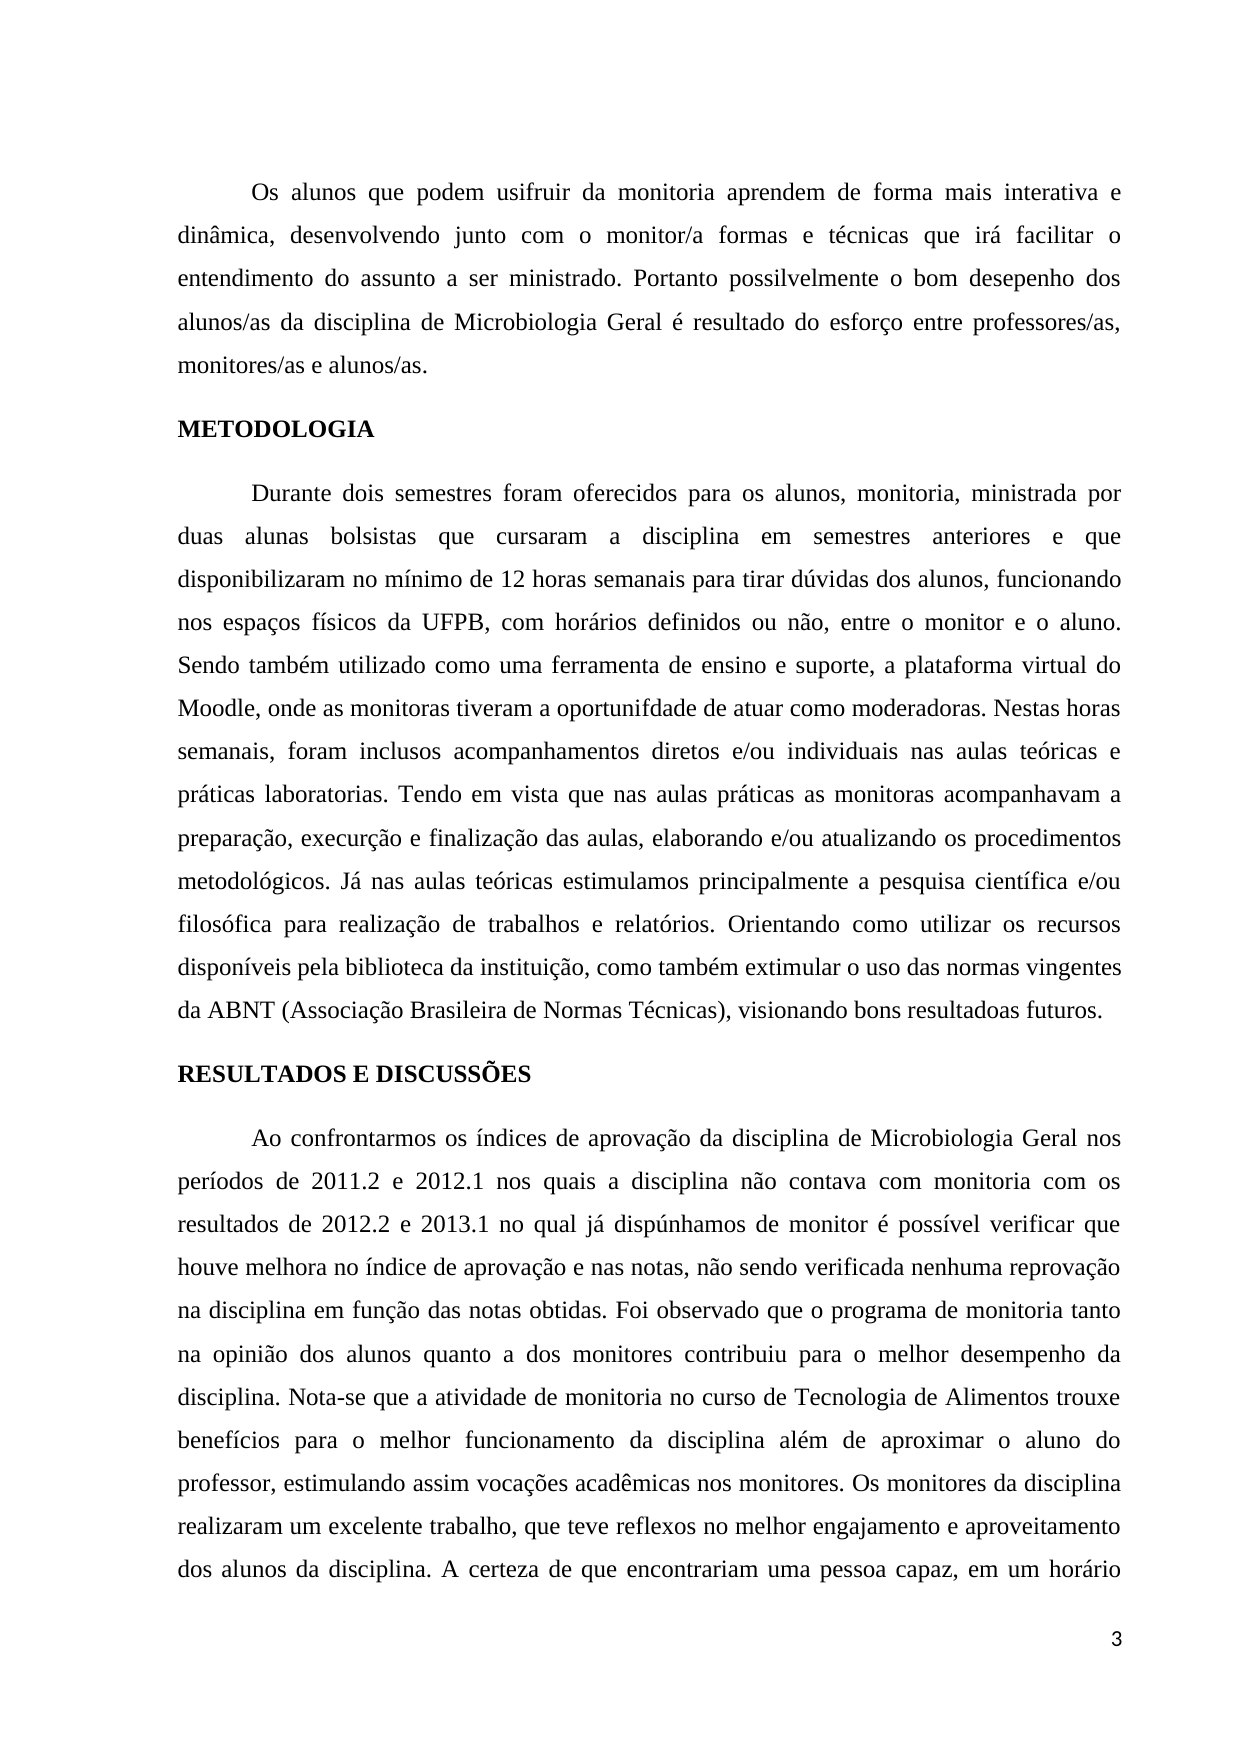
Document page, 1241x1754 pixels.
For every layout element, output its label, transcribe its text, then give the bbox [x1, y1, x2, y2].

text METODOLOGIA [177, 414, 1122, 442]
text Durante dois semestres foram oferecidos para os alunos, monitoria, ministrada por duas alunas bolsistas que cursaram a disciplina em semestres anteriores e que disponibilizaram no mínimo de 12 horas semanais para tirar dúvidas dos alunos, funcionando nos espaços físicos da UFPB, com horários definidos ou não, entre o monitor e o aluno. Sendo também utilizado como uma ferramenta de ensino e suporte, a plataforma virtual do Moodle, onde as monitoras tiveram a oportunifdade de atuar como moderadoras. Nestas horas semanais, foram inclusos acompanhamentos diretos e/ou individuais nas aulas teóricas e práticas laboratorias. Tendo em vista que nas aulas práticas as monitoras acompanhavam a preparação, execurção e finalização das aulas, elaborando e/ou atualizando os procedimentos metodológicos. Já nas aulas teóricas estimulamos principalmente a pesquisa científica e/ou filosófica para realização de trabalhos e relatórios. Orientando como utilizar os recursos disponíveis pela biblioteca da instituição, como também extimular o uso das normas vingentes da ABNT (Associação Brasileira de Normas Técnicas), visionando bons resultadoas futuros. [177, 478, 1122, 1024]
text RESULTADOS E DISCUSSÕES [177, 1059, 1122, 1088]
text Os alunos que podem usifruir da monitoria aprendem de forma mais interativa e dinâmica, desenvolvendo junto com o monitor/a formas e técnicas que irá facilitar o entendimento do assunto a ser ministrado. Portanto possilvelmente o bom desepenho dos alunos/as da disciplina de Microbiologia Geral é resultado do esforço entre professores/as, monitores/as e alunos/as. [177, 177, 1122, 378]
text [177, 1123, 1122, 1583]
